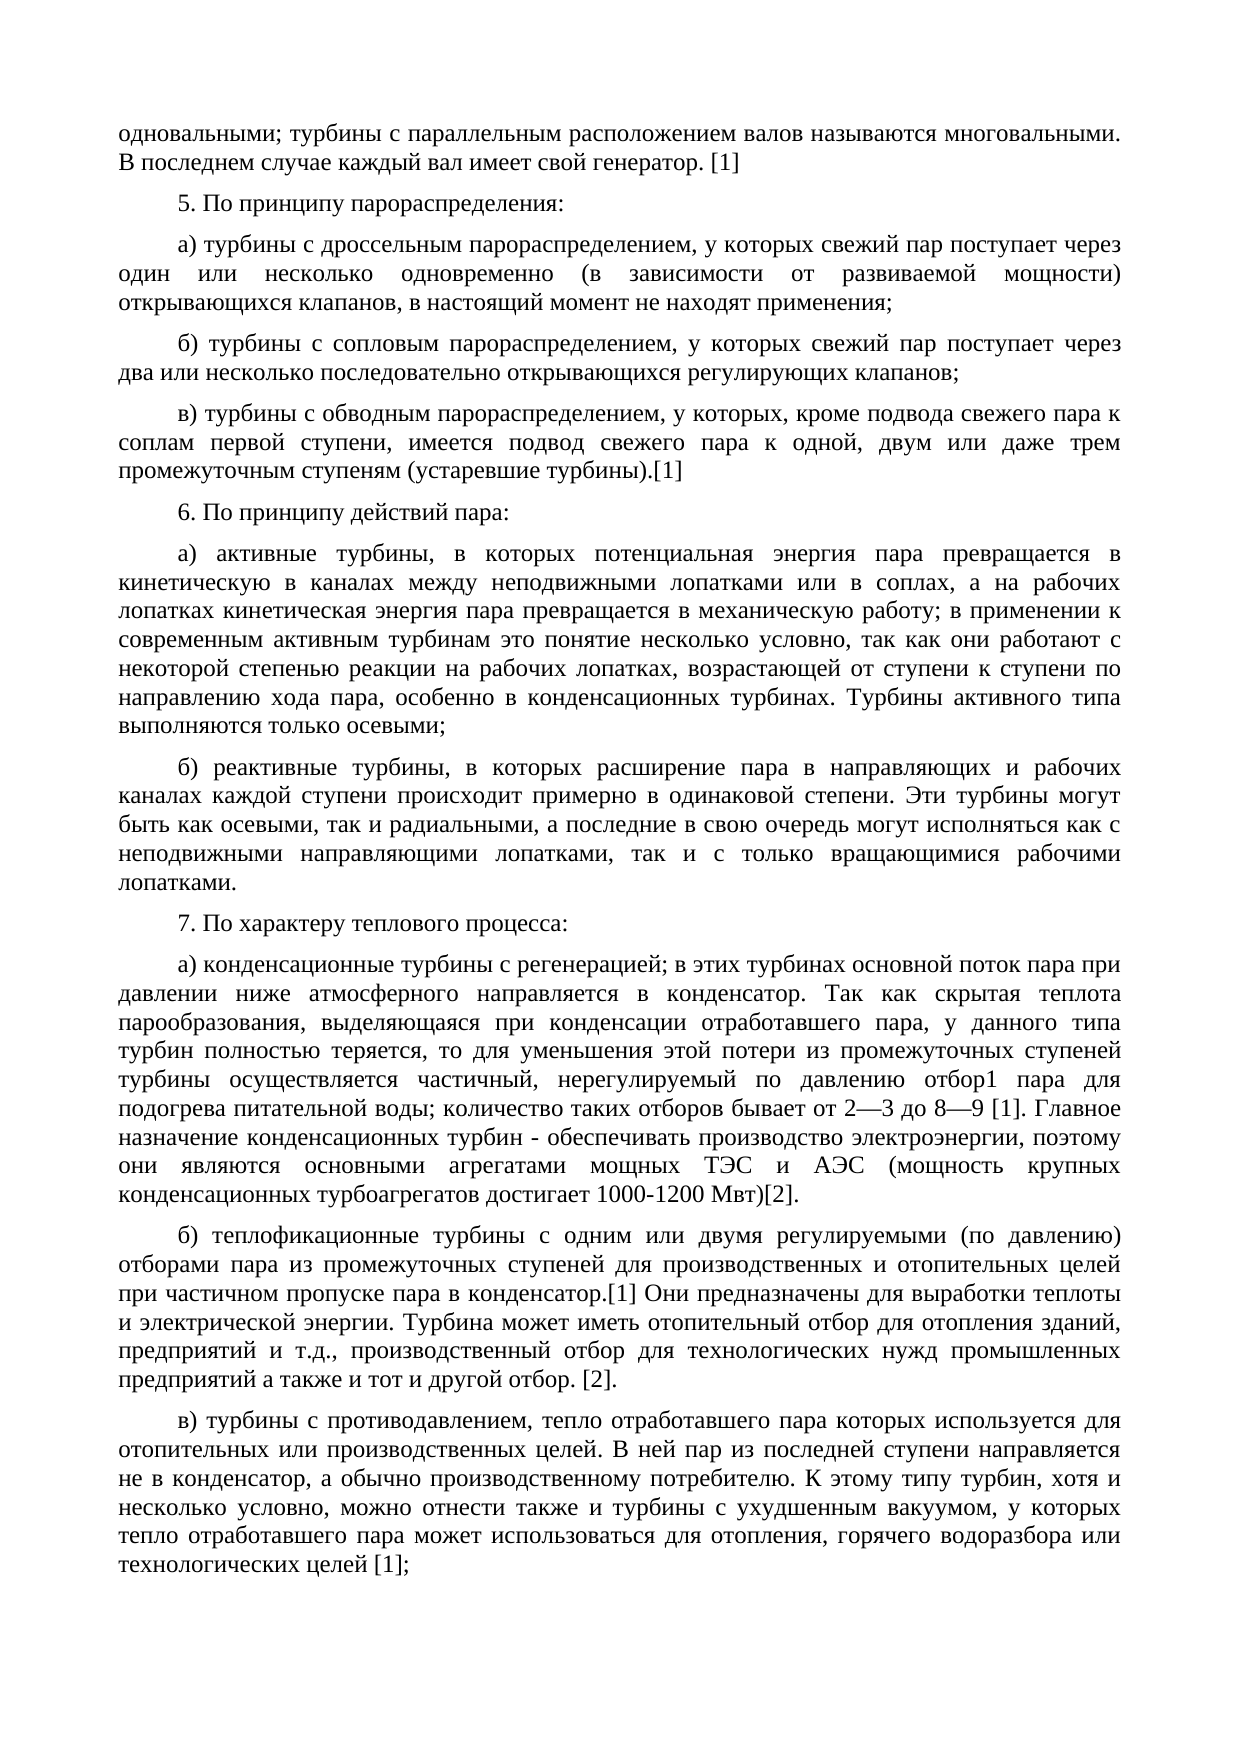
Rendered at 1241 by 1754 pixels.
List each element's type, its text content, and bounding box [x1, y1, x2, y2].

text б) теплофикационные турбины с одним или двумя регулируемыми (по давлению) отборами пара из промежуточных ступеней для производственных и отопительных целей при частичном пропуске пара в конденсатор.[1] Они предназначены для выработки теплоты и электрической энергии. Турбина может иметь отопительный отбор для отопления зданий, предприятий и т.д., производственный отбор для технологических нужд промышленных предприятий а также и тот и другой отбор. [2]. [118, 1221, 1122, 1393]
text б) турбины с сопловым парораспределением, у которых свежий пар поступает через два или несколько последовательно открывающихся регулирующих клапанов; [118, 328, 1122, 386]
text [118, 118, 1122, 176]
text а) турбины с дроссельным парораспределением, у которых свежий пар поступает через один или несколько одновременно (в зависимости от развиваемой мощности) открывающихся клапанов, в настоящий момент не находят применения; [118, 229, 1122, 316]
text в) турбины с противодавлением, тепло отработавшего пара которых используется для отопительных или производственных целей. В ней пар из последней ступени направляется не в конденсатор, а обычно производственному потребителю. К этому типу турбин, хотя и несколько условно, можно отнести также и турбины с ухудшенным вакуумом, у которых тепло отработавшего пара может использоваться для отопления, горячего водоразбора или технологических целей [1]; [118, 1406, 1122, 1578]
text б) реактивные турбины, в которых расширение пара в направляющих и рабочих каналах каждой ступени происходит примерно в одинаковой степени. Эти турбины могут быть как осевыми, так и радиальными, а последние в свою очередь могут исполняться как с неподвижными направляющими лопатками, так и с только вращающимися рабочими лопатками. [118, 752, 1122, 896]
text а) конденсационные турбины с регенерацией; в этих турбинах основной поток пара при давлении ниже атмосферного направляется в конденсатор. Так как скрытая теплота парообразования, выделяющаяся при конденсации отработавшего пара, у данного типа турбин полностью теряется, то для уменьшения этой потери из промежуточных ступеней турбины осуществляется частичный, нерегулируемый по давлению отбор1 пара для подогрева питательной воды; количество таких отборов бывает от 2—3 до 8—9 [1]. Главное назначение конденсационных турбин - обеспечивать производство электроэнергии, поэтому они являются основными агрегатами мощных ТЭС и АЭС (мощность крупных конденсационных турбоагрегатов достигает 1000-1200 Мвт)[2]. [118, 949, 1122, 1208]
text а) активные турбины, в которых потенциальная энергия пара превращается в кинетическую в каналах между неподвижными лопатками или в соплах, а на рабочих лопатках кинетическая энергия пара превращается в механическую работу; в применении к современным активным турбинам это понятие несколько условно, так как они работают с некоторой степенью реакции на рабочих лопатках, возрастающей от ступени к ступени по направлению хода пара, особенно в конденсационных турбинах. Турбины активного типа выполняются только осевыми; [118, 538, 1122, 739]
text в) турбины с обводным парораспределением, у которых, кроме подвода свежего пара к соплам первой ступени, имеется подвод свежего пара к одной, двум или даже трем промежуточным ступеням (устаревшие турбины).[1] [118, 398, 1122, 484]
text 7. По характеру теплового процесса: [118, 908, 1122, 937]
text 5. По принципу парораспределения: [118, 188, 1122, 217]
text 6. По принципу действий пара: [118, 497, 1122, 526]
